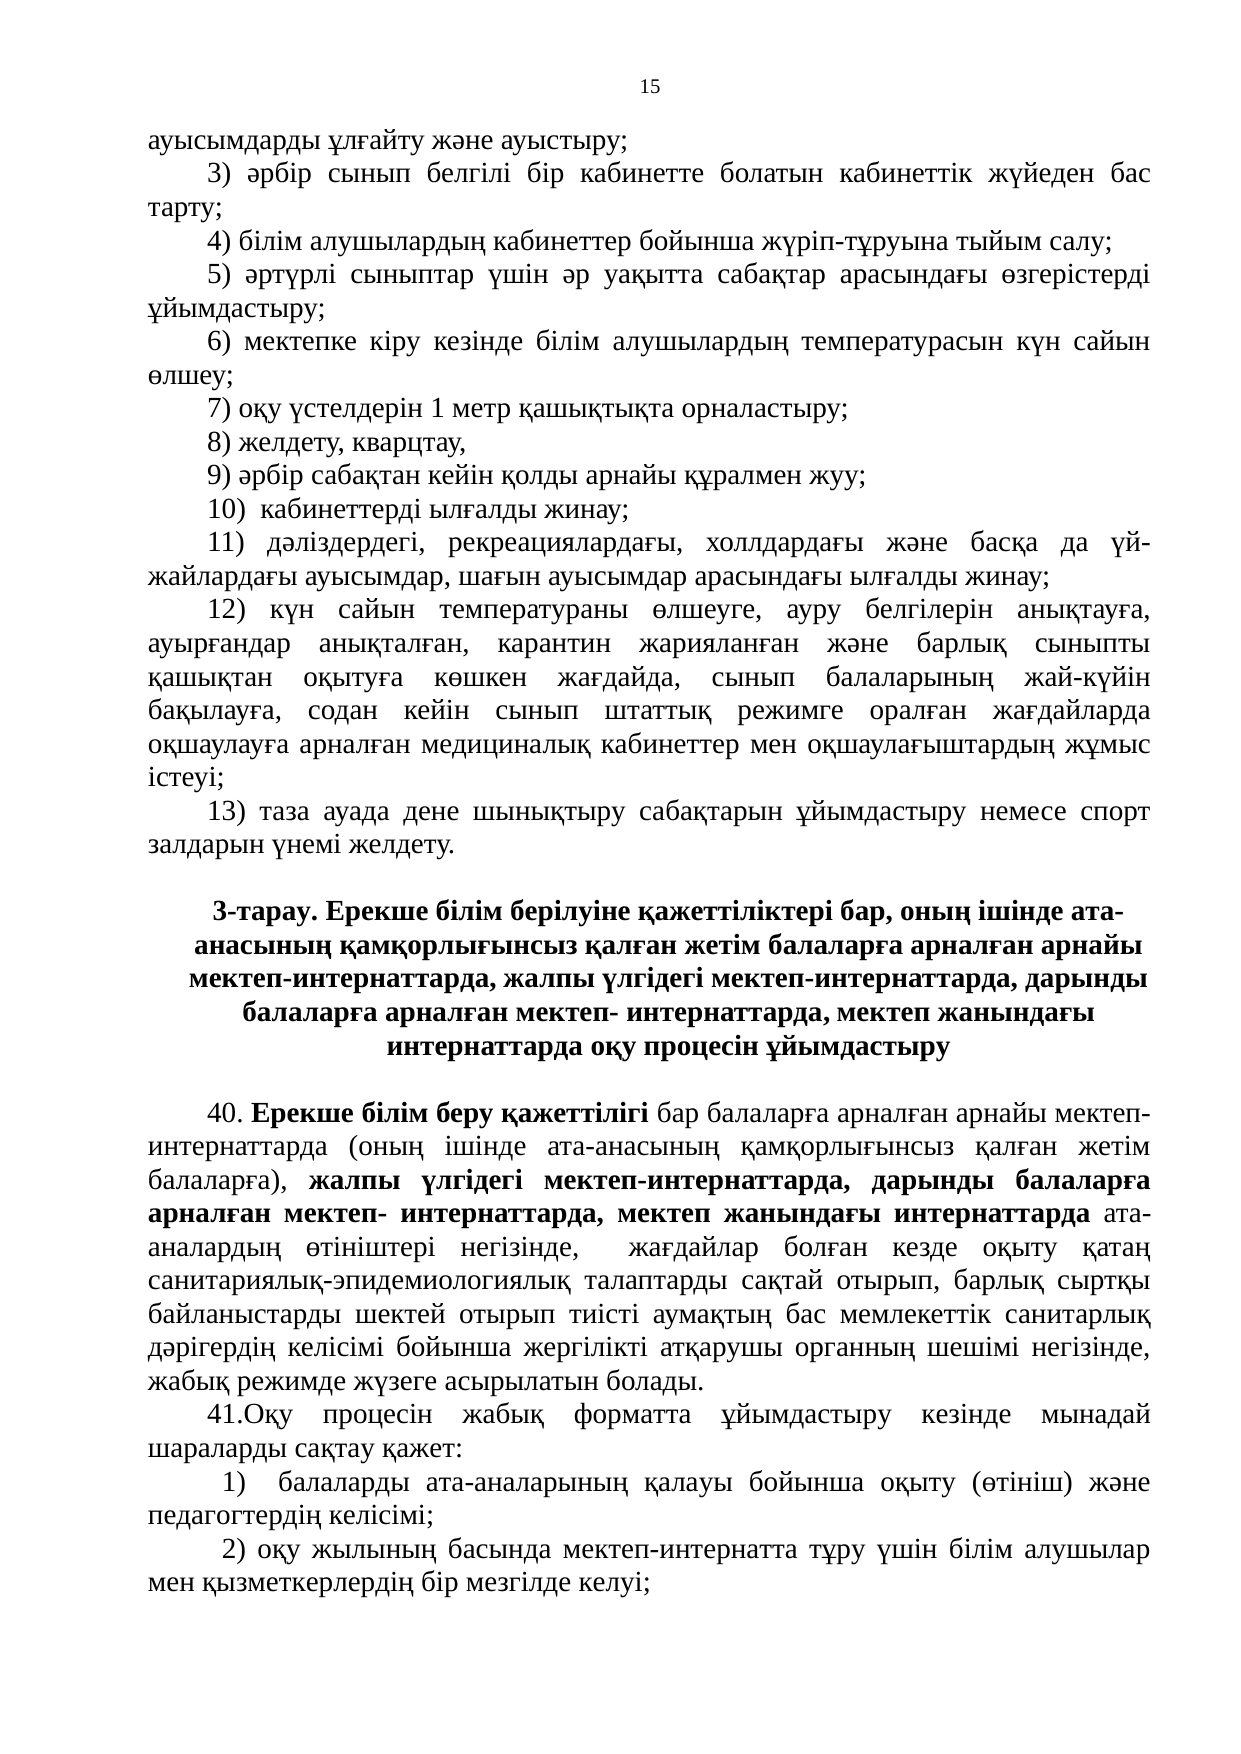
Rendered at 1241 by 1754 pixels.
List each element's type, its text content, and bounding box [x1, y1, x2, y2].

text 2) оқу жылының басында мектеп-интернатта тұру үшін білім алушылар мен қызметкерлердің бір мезгілде келуі; [148, 1531, 1152, 1598]
text 6) мектепке кіру кезінде білім алушылардың температурасын күн сайын өлшеу; [148, 323, 1152, 390]
text 13) таза ауада дене шынықтыру сабақтарын ұйымдастыру немесе спорт залдарын үнемі желдету. [148, 793, 1152, 860]
text 41.Оқу процесін жабық форматта ұйымдастыру кезінде мынадай шараларды сақтау қажет: [148, 1397, 1152, 1464]
text 3-тарау. Ерекше білім берілуіне қажеттіліктері бар, оның ішінде ата-анасының қамқорлығынсыз қалған жетім балаларға арналған арнайы мектеп-интернаттарда, жалпы үлгідегі мектеп-интернаттарда, дарынды балаларға арналған мектеп- интернаттарда, мектеп жанындағы интернаттарда оқу процесін ұйымдастыру [185, 893, 1152, 1061]
text 11) дәліздердегі, рекреациялардағы, холлдардағы және басқа да үй-жайлардағы ауысымдар, шағын ауысымдар арасындағы ылғалды жинау; [148, 524, 1152, 592]
text 12) күн сайын температураны өлшеуге, ауру белгілерін анықтауға, ауырғандар анықталған, карантин жарияланған және барлық сыныпты қашықтан оқытуға көшкен жағдайда, сынып балаларының жай-күйін бақылауға, содан кейін сынып штаттық режимге оралған жағдайларда оқшаулауға арналған медициналық кабинеттер мен оқшаулағыштардың жұмыс істеуі; [148, 592, 1152, 793]
text 4) білім алушылардың кабинеттер бойынша жүріп-тұруына тыйым салу; [148, 223, 1152, 256]
text 10) кабинеттерді ылғалды жинау; [148, 491, 1152, 524]
text 9) әрбір сабақтан кейін қолды арнайы құралмен жуу; [148, 457, 1152, 491]
text 40. Ерекше білім беру қажеттілігі бар балаларға арналған арнайы мектеп-интернаттарда (оның ішінде ата-анасының қамқорлығынсыз қалған жетім балаларға), жалпы үлгідегі мектеп-интернаттарда, дарынды балаларға арналған мектеп- интернаттарда, мектеп жанындағы интернаттарда ата-аналардың өтініштері негізінде, жағдайлар болған кезде оқыту қатаң санитариялық-эпидемиологиялық талаптарды сақтай отырып, барлық сыртқы байланыстарды шектей отырып тиісті аумақтың бас мемлекеттік санитарлық дәрігердің келісімі бойынша жергілікті атқарушы органның шешімі негізінде, жабық режимде жүзеге асырылатын болады. [148, 1095, 1152, 1397]
text 5) әртүрлі сыныптар үшін әр уақытта сабақтар арасындағы өзгерістерді ұйымдастыру; [148, 256, 1152, 323]
text 7) оқу үстелдерін 1 метр қашықтықта орналастыру; [148, 390, 1152, 424]
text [148, 122, 1152, 156]
text 3) әрбір сынып белгілі бір кабинетте болатын кабинеттік жүйеден бас тарту; [148, 156, 1152, 223]
text 8) желдету, кварцтау, [148, 424, 1152, 457]
text 1) балаларды ата-аналарының қалауы бойынша оқыту (өтініш) және педагогтердің келісімі; [148, 1464, 1152, 1531]
